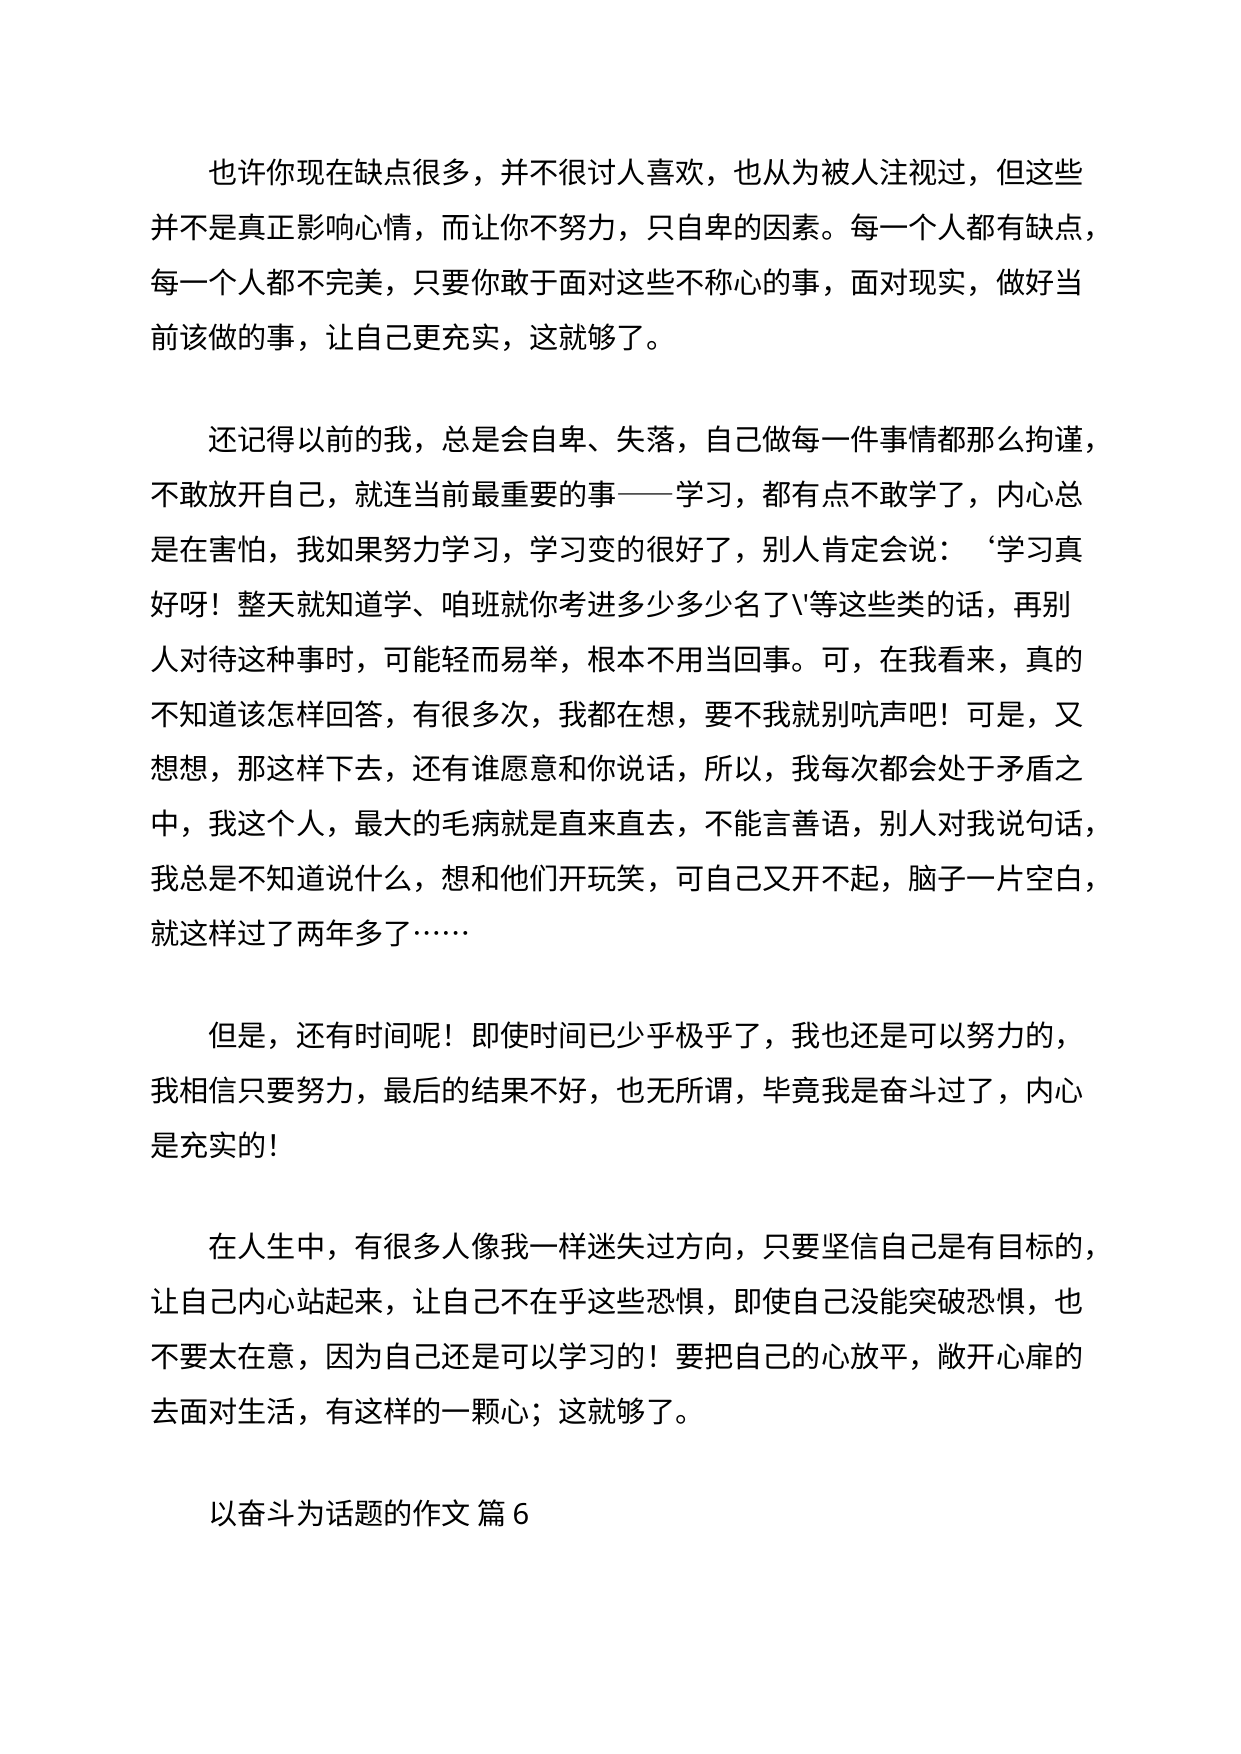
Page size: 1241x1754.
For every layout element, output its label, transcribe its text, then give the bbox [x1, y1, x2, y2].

text 但是，还有时间呢！即使时间已少乎极乎了，我也还是可以努力的，我相信只要努力，最后的结果不好，也无所谓，毕竟我是奋斗过了，内心是充实的！ [150, 1012, 1090, 1164]
text 也许你现在缺点很多，并不很讨人喜欢，也从为被人注视过，但这些并不是真正影响心情，而让你不努力，只自卑的因素。每一个人都有缺点，每一个人都不完美，只要你敢于面对这些不称心的事，面对现实，做好当前该做的事，让自己更充实，这就够了。 [150, 150, 1090, 357]
text 还记得以前的我，总是会自卑、失落，自己做每一件事情都那么拘谨，不敢放开自己，就连当前最重要的事——学习，都有点不敢学了，内心总是在害怕，我如果努力学习，学习变的很好了，别人肯定会说：‘学习真好呀！整天就知道学、咱班就你考进多少多少名了\'等这些类的话，再别人对待这种事时，可能轻而易举，根本不用当回事。可，在我看来，真的不知道该怎样回答，有很多次，我都在想，要不我就别吭声吧！可是，又想想，那这样下去，还有谁愿意和你说话，所以，我每次都会处于矛盾之中，我这个人，最大的毛病就是直来直去，不能言善语，别人对我说句话，我总是不知道说什么，想和他们开玩笑，可自己又开不起，脑子一片空白，就这样过了两年多了…… [150, 416, 1090, 953]
text 以奋斗为话题的作文 篇6 [150, 1490, 1090, 1533]
text 在人生中，有很多人像我一样迷失过方向，只要坚信自己是有目标的，让自己内心站起来，让自己不在乎这些恐惧，即使自己没能突破恐惧，也不要太在意，因为自己还是可以学习的！要把自己的心放平，敞开心扉的去面对生活，有这样的一颗心；这就够了。 [150, 1224, 1090, 1431]
